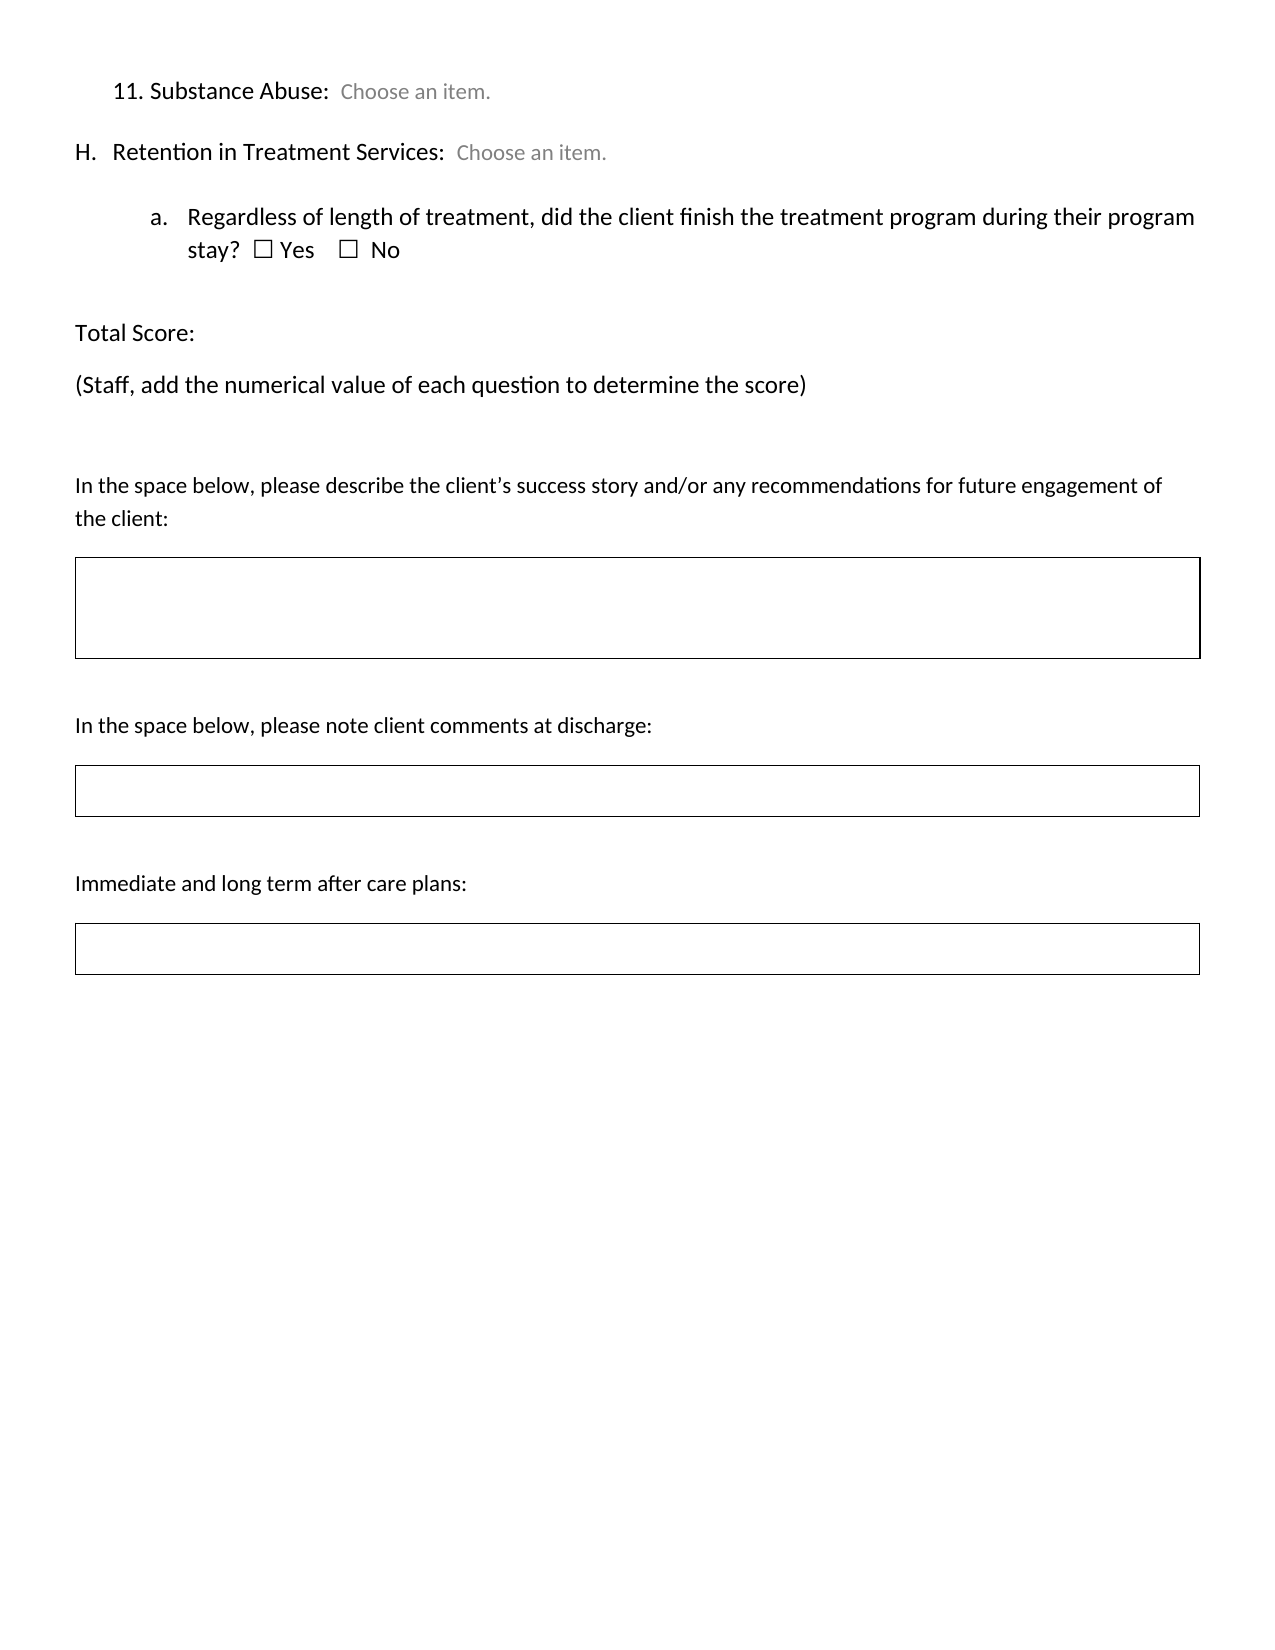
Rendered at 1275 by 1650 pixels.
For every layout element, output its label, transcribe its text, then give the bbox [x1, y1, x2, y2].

table_header [76, 924, 1199, 973]
list Regardless of length of treatment, did the client finish the treatment program during their program stay? Yes No [150, 202, 1200, 266]
text Total Score: [75, 317, 1200, 348]
text In the space below, please note client comments at discharge: [75, 712, 1200, 740]
table_header [76, 766, 1199, 816]
list Substance Abuse: [112, 75, 1200, 106]
text In the space below, please describe the client’s success story and/or any recommendations for future engagement of the client: [75, 472, 1200, 532]
list Retention in Treatment Services: [75, 136, 1200, 167]
text Immediate and long term after care plans: [75, 869, 1200, 898]
text (Staff, add the numerical value of each question to determine the score) [75, 369, 1200, 399]
table_header [76, 558, 1199, 658]
